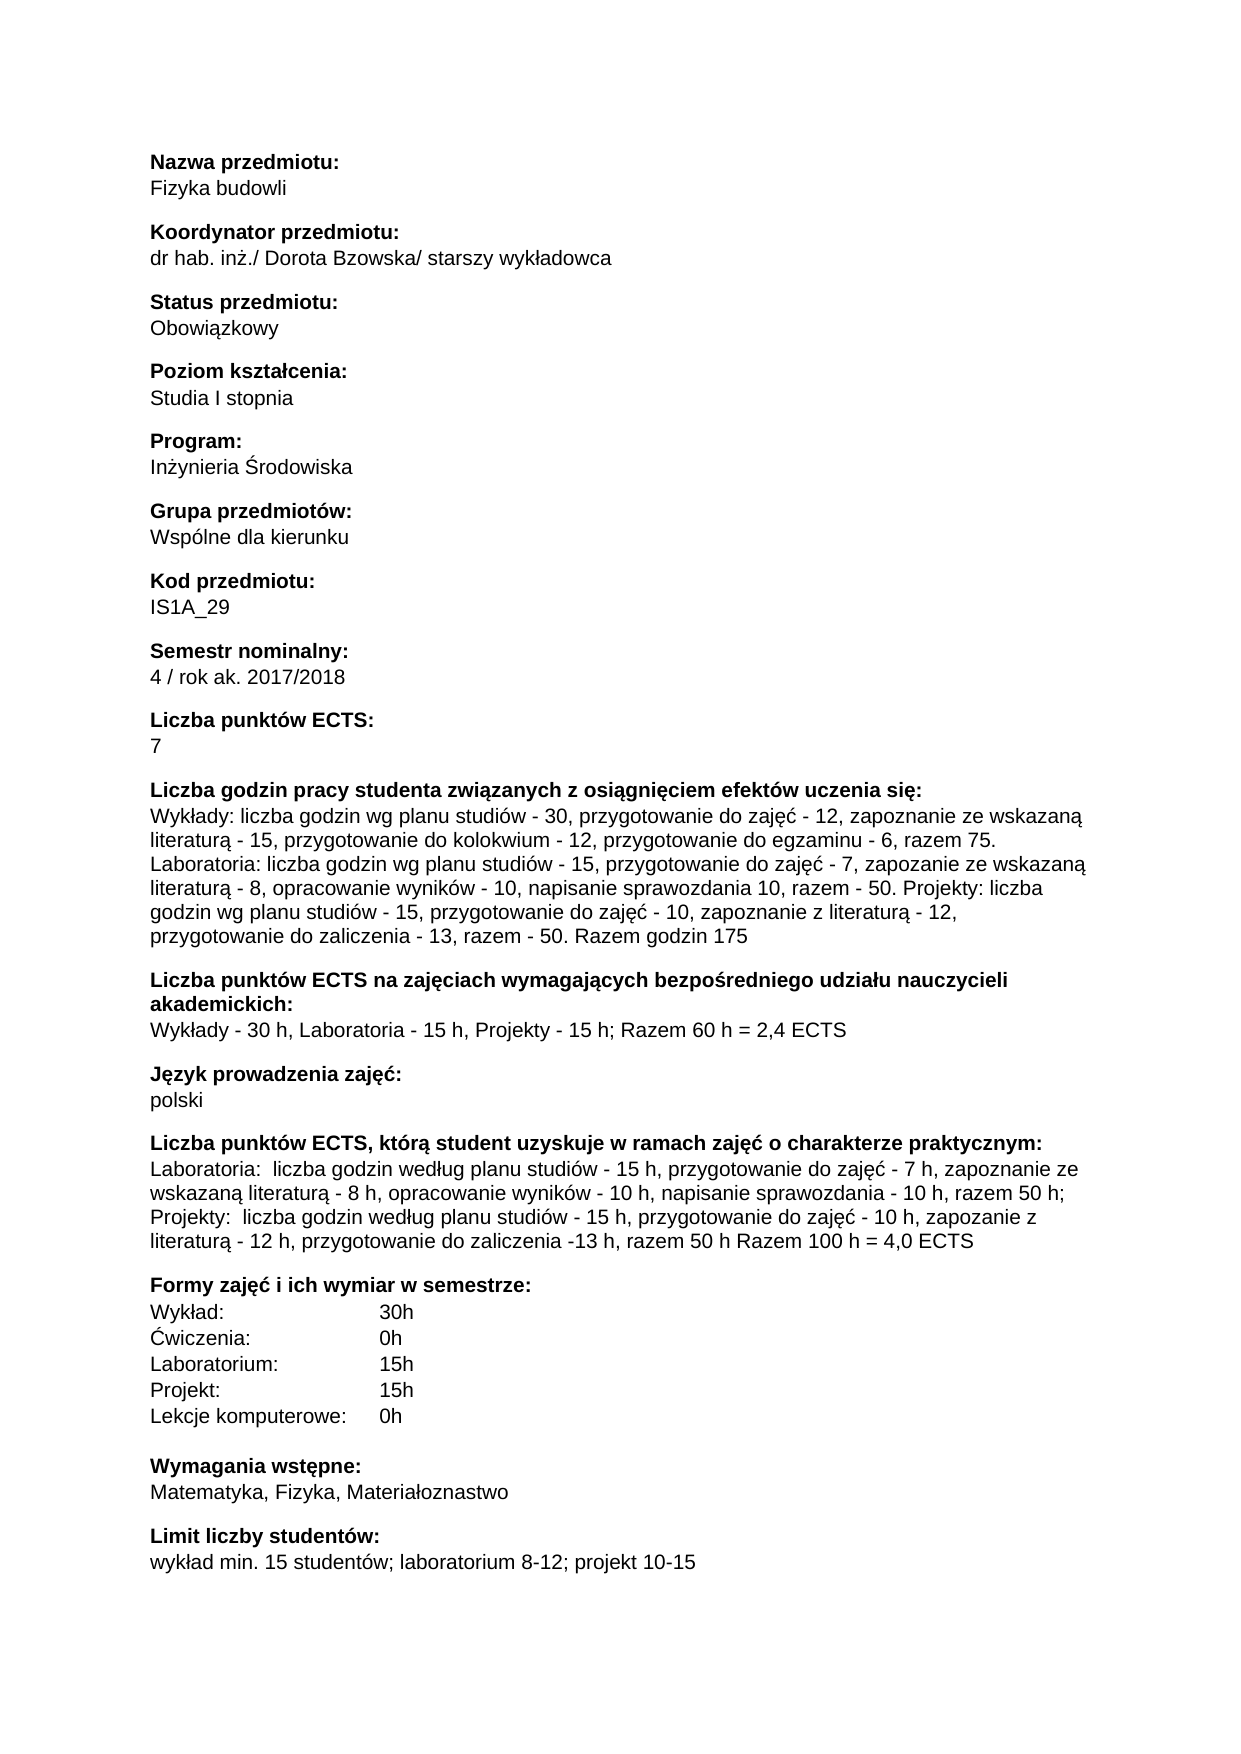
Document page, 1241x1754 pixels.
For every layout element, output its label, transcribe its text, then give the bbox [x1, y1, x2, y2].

text Obowiązkowy [150, 316, 1090, 339]
text Grupa przedmiotów: [150, 499, 1090, 523]
text Studia I stopnia [150, 385, 1090, 409]
text Nazwa przedmiotu: [150, 150, 1090, 174]
text Koordynator przedmiotu: [150, 220, 1090, 244]
table_cell Projekt: [140, 1378, 367, 1402]
text 4 / rok ak. 2017/2018 [150, 664, 1090, 688]
table_cell Laboratorium: [140, 1352, 367, 1376]
text Inżynieria Środowiska [150, 455, 1090, 479]
text Liczba punktów ECTS, którą student uzyskuje w ramach zajęć o charakterze praktycznym: [150, 1131, 1090, 1155]
text Matematyka, Fizyka, Materiałoznastwo [150, 1480, 1090, 1504]
text Wspólne dla kierunku [150, 525, 1090, 549]
text polski [150, 1087, 1090, 1111]
table_cell 0h [369, 1402, 597, 1428]
text Laboratoria: liczba godzin według planu studiów - 15 h, przygotowanie do zajęć - 7 h, zapoznanie ze wskazaną literaturą - 8 h, opracowanie wyników - 10 h, napisanie sprawozdania - 10 h, razem 50 h; Projekty: liczba godzin według planu studiów - 15 h, przygotowanie do zajęć - 10 h, zapozanie z literaturą - 12 h, przygotowanie do zaliczenia -13 h, razem 50 h Razem 100 h = 4,0 ECTS [150, 1157, 1090, 1253]
text Limit liczby studentów: [150, 1523, 1090, 1547]
text Wykłady: liczba godzin wg planu studiów - 30, przygotowanie do zajęć - 12, zapoznanie ze wskazaną literaturą - 15, przygotowanie do kolokwium - 12, przygotowanie do egzaminu - 6, razem 75. Laboratoria: liczba godzin wg planu studiów - 15, przygotowanie do zajęć - 7, zapozanie ze wskazaną literaturą - 8, opracowanie wyników - 10, napisanie sprawozdania 10, razem - 50. Projekty: liczba godzin wg planu studiów - 15, przygotowanie do zajęć - 10, zapoznanie z literaturą - 12, przygotowanie do zaliczenia - 13, razem - 50. Razem godzin 175 [150, 804, 1090, 948]
text Liczba punktów ECTS na zajęciach wymagających bezpośredniego udziału nauczycieli akademickich: [150, 968, 1090, 1016]
table_cell Ćwiczenia: [140, 1326, 367, 1350]
text Kod przedmiotu: [150, 569, 1090, 593]
text Wymagania wstępne: [150, 1454, 1090, 1478]
text IS1A_29 [150, 595, 1090, 619]
table_header 30h [369, 1300, 597, 1324]
text Język prowadzenia zajęć: [150, 1061, 1090, 1085]
table_cell 15h [369, 1350, 597, 1376]
text dr hab. inż./ Dorota Bzowska/ starszy wykładowca [150, 246, 1090, 270]
text Semestr nominalny: [150, 638, 1090, 662]
text wykład min. 15 studentów; laboratorium 8-12; projekt 10-15 [150, 1549, 1090, 1573]
text 7 [150, 734, 1090, 758]
text Fizyka budowli [150, 176, 1090, 200]
text Program: [150, 429, 1090, 453]
table_header Wykład: [140, 1300, 367, 1324]
table_cell 0h [369, 1324, 597, 1350]
text Formy zajęć i ich wymiar w semestrze: [150, 1273, 1090, 1297]
text Wykłady - 30 h, Laboratoria - 15 h, Projekty - 15 h; Razem 60 h = 2,4 ECTS [150, 1018, 1090, 1042]
table_cell Lekcje komputerowe: [140, 1404, 367, 1428]
table_cell 15h [369, 1376, 597, 1402]
text Liczba godzin pracy studenta związanych z osiągnięciem efektów uczenia się: [150, 778, 1090, 802]
text Status przedmiotu: [150, 289, 1090, 313]
text Poziom kształcenia: [150, 359, 1090, 383]
text Liczba punktów ECTS: [150, 708, 1090, 732]
